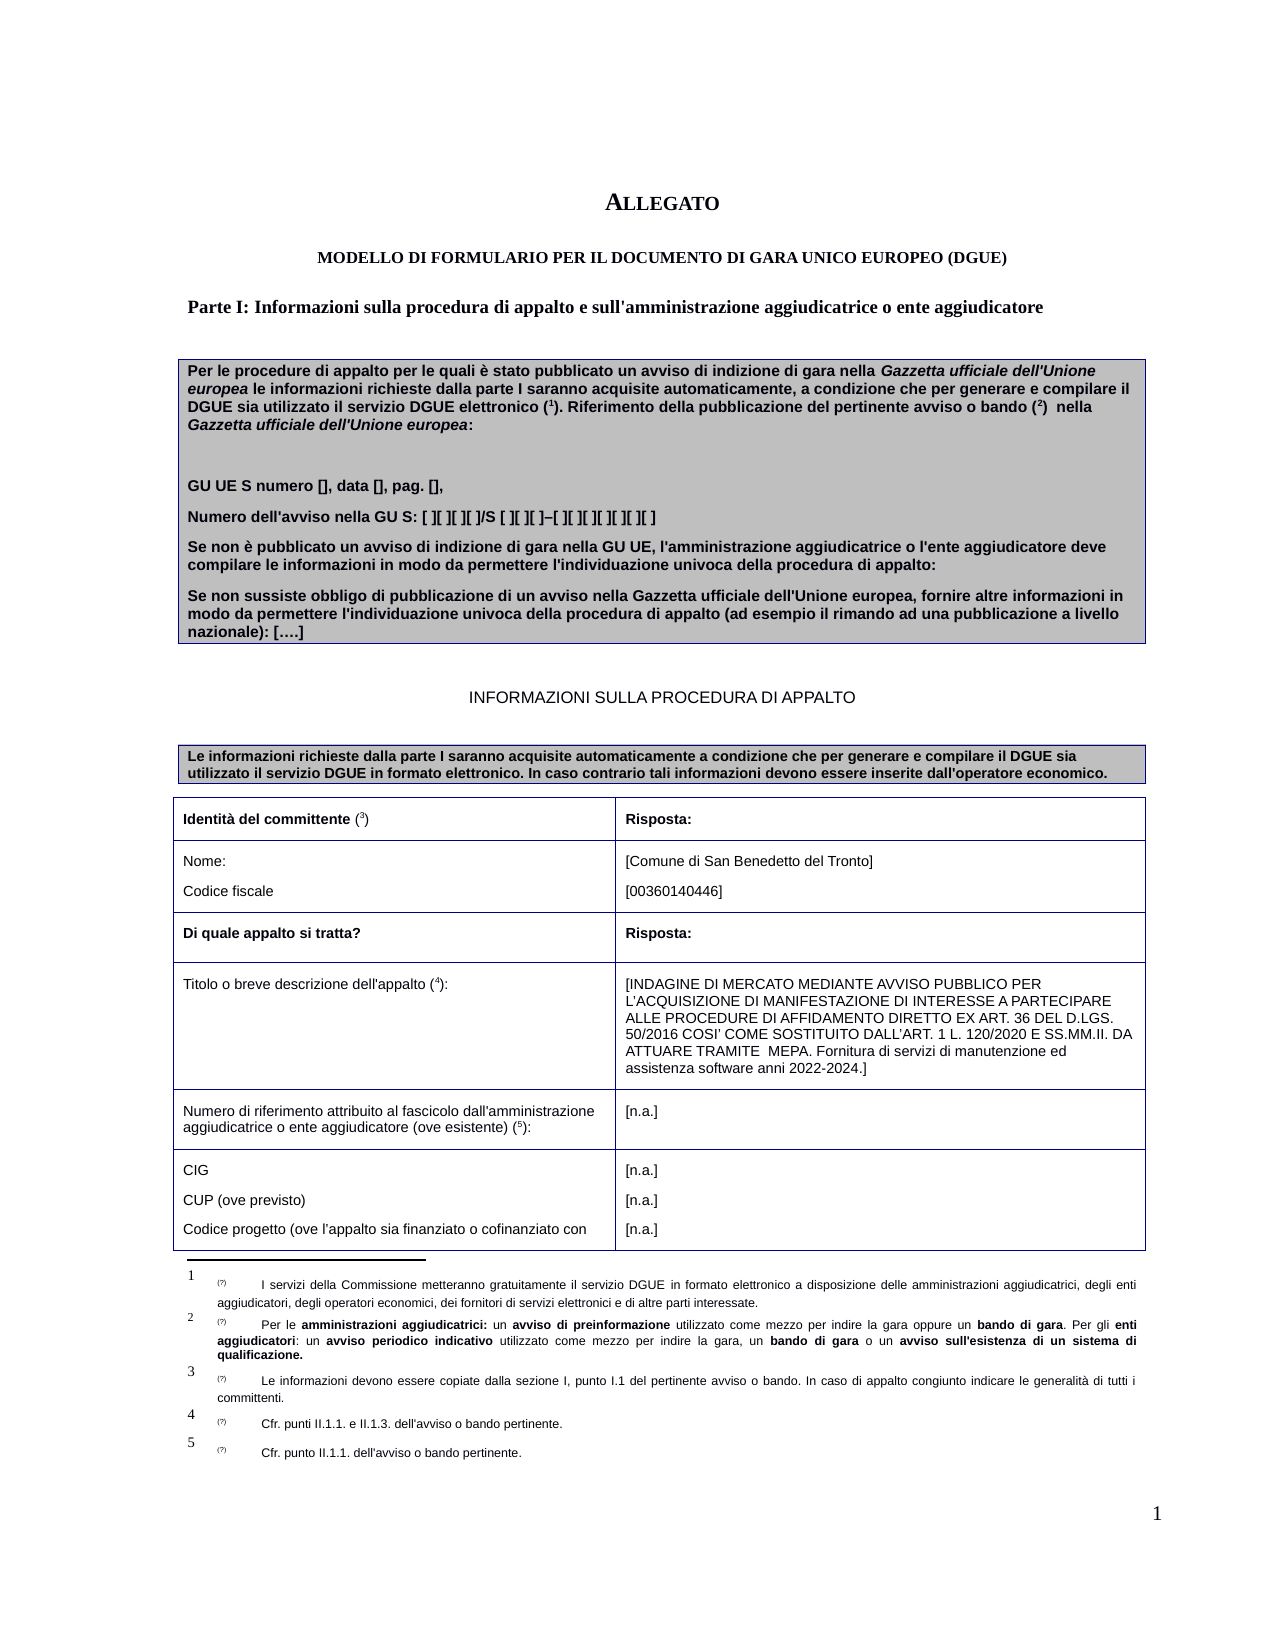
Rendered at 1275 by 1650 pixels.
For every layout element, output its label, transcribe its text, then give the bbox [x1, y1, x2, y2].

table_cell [174, 1150, 615, 1250]
table_cell [Comune di San Benedetto del Tronto] [00360140446] [616, 841, 1145, 912]
text Se non è pubblicato un avviso di indizione di gara nella GU UE, l'amministrazione aggiudicatrice o l'ente aggiudicatore deve compilare le informazioni in modo da permettere l'individuazione univoca della procedura di appalto: [179, 535, 1145, 574]
table_cell Numero di riferimento attribuito al fascicolo dall'amministrazione aggiudicatrice o ente aggiudicatore (ove esistente) (): [174, 1090, 615, 1148]
text Modello di formulario per il documento di gara unico europeo (DGUE) [187, 248, 1137, 267]
table_cell Titolo o breve descrizione dell'appalto (): [174, 963, 615, 1089]
text Numero dell'avviso nella GU S: [ ][ ][ ][ ]/S [ ][ ][ ]–[ ][ ][ ][ ][ ][ ][ ] [179, 504, 1145, 525]
text GU UE S numero [], data [], pag. [], [179, 474, 1145, 495]
table_cell [n.a.] [616, 1090, 1145, 1148]
table_cell [INDAGINE DI MERCATO MEDIANTE AVVISO PUBBLICO PER L’ACQUISIZIONE DI MANIFESTAZIONE DI INTERESSE A PARTECIPARE ALLE PROCEDURE DI AFFIDAMENTO DIRETTO EX ART. 36 DEL D.LGS. 50/2016 COSI’ COME SOSTITUITO DALL’ART. 1 L. 120/2020 E SS.MM.II. DA ATTUARE TRAMITE MEPA. Fornitura di servizi di manutenzione ed assistenza software anni 2022-2024.] [616, 963, 1145, 1089]
table_cell Nome: Codice fiscale [174, 841, 615, 912]
text Per le procedure di appalto per le quali è stato pubblicato un avviso di indizione di gara nella Gazzetta ufficiale dell'Unione europea le informazioni richieste dalla parte I saranno acquisite automaticamente, a condizione che per generare e compilare il DGUE sia utilizzato il servizio DGUE elettronico (). Riferimento della pubblicazione del pertinente avviso o bando () nella Gazzetta ufficiale dell'Unione europea: [179, 360, 1145, 434]
subtitle Allegato [187, 187, 1137, 216]
table_cell Di quale appalto si tratta? [174, 913, 615, 962]
title Informazioni sulla procedura di appalto [187, 688, 1137, 707]
table_cell Risposta: [616, 913, 1145, 962]
table_header Identità del committente () [174, 798, 615, 839]
text Se non sussiste obbligo di pubblicazione di un avviso nella Gazzetta ufficiale dell'Unione europea, fornire altre informazioni in modo da permettere l'individuazione univoca della procedura di appalto (ad esempio il rimando ad una pubblicazione a livello nazionale): [….] [179, 583, 1145, 643]
text Le informazioni richieste dalla parte I saranno acquisite automaticamente a condizione che per generare e compilare il DGUE sia utilizzato il servizio DGUE in formato elettronico. In caso contrario tali informazioni devono essere inserite dall'operatore economico. [179, 746, 1145, 783]
title Parte I: Informazioni sulla procedura di appalto e sull'amministrazione aggiudicatrice o ente aggiudicatore [187, 296, 1137, 317]
table_header Risposta: [616, 798, 1145, 839]
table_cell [616, 1150, 1145, 1250]
